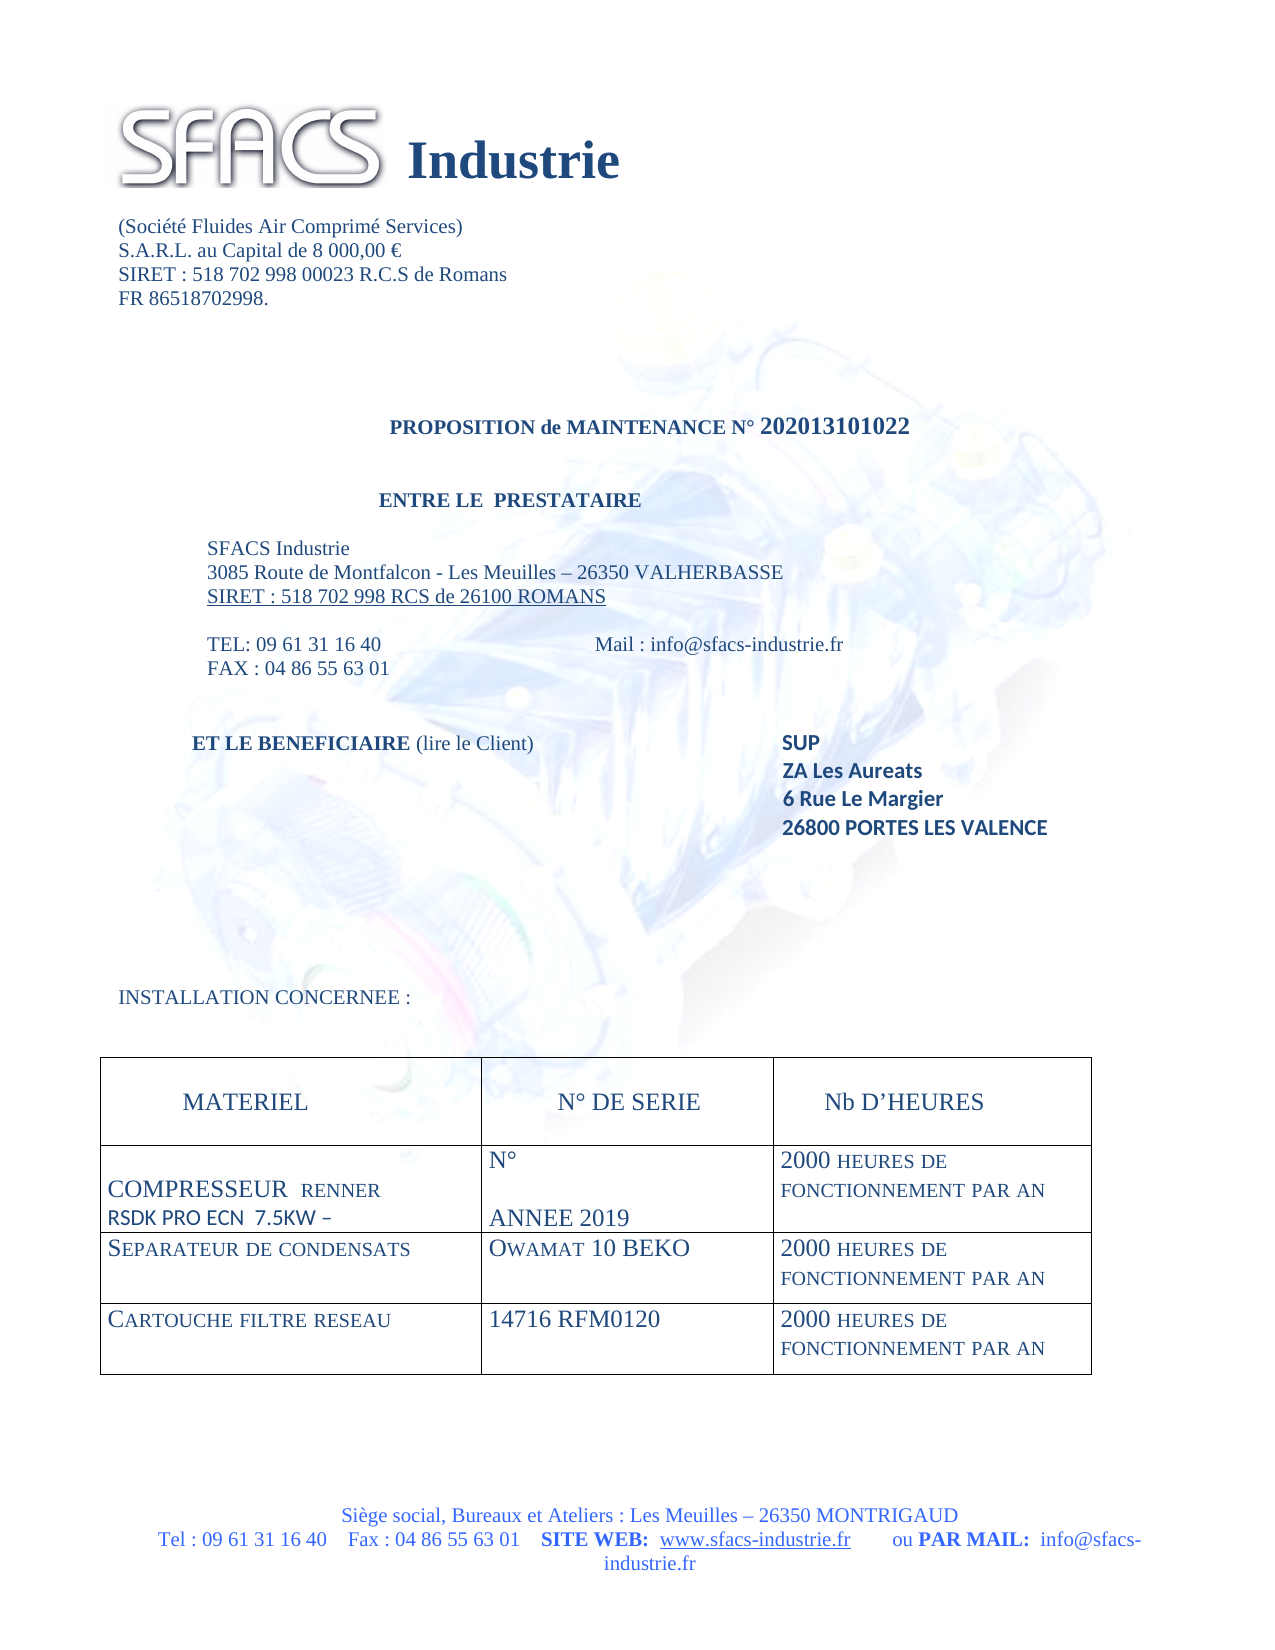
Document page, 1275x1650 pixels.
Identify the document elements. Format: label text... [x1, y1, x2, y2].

text ET LE BENEFICIAIRE (lire le Client) SUP [118, 728, 1181, 757]
text 3085 Route de Montfalcon - Les Meuilles – 26350 VALHERBASSE [207, 560, 1181, 584]
text ENTRE LE PRESTATAIRE [118, 488, 1205, 512]
text FR 86518702998. [118, 286, 1181, 310]
text SFACS Industrie [133, 536, 1181, 560]
table_cell 2000 heures de fonctionnement par an [774, 1233, 1091, 1303]
text SIRET : 518 702 998 00023 R.C.S de Romans [118, 262, 1181, 286]
text INSTALLATION CONCERNEE : [118, 985, 1205, 1009]
text Industrie [388, 127, 1181, 190]
text 26800 PORTES LES VALENCE [207, 813, 1205, 841]
table_cell Owamat 10 BEKO [482, 1233, 773, 1303]
text TEL: 09 61 31 16 40 Mail : info@sfacs-industrie.fr [133, 632, 1181, 656]
table_cell COMPRESSEUR renner RSDK PRO ECN 7.5KW – [101, 1146, 481, 1232]
text SIRET : 518 702 998 RCS de 26100 ROMANS [133, 584, 1181, 608]
table_cell N° ANNEE 2019 [482, 1146, 773, 1232]
table_cell Separateur de condensats [101, 1233, 481, 1303]
text FAX : 04 86 55 63 01 [133, 656, 1181, 680]
table_header MATERIEL [101, 1058, 481, 1144]
table_cell 2000 heures de fonctionnement par an [774, 1304, 1091, 1373]
text 6 Rue Le Margier [236, 784, 1181, 813]
text PROPOSITION de MAINTENANCE N° 202013101022 [118, 411, 1181, 440]
text ZA Les Aureats [236, 757, 1181, 784]
table_header N° DE SERIE [482, 1058, 773, 1144]
table_cell Cartouche filtre reseau [101, 1304, 481, 1373]
text (Société Fluides Air Comprimé Services) S.A.R.L. au Capital de 8 000,00 € [118, 214, 1181, 262]
table_header Nb D’HEURES [774, 1058, 1091, 1144]
picture [105, 103, 388, 191]
table_cell 14716 RFM0120 [482, 1304, 773, 1373]
table_cell 2000 heures de fonctionnement par an [774, 1146, 1091, 1232]
